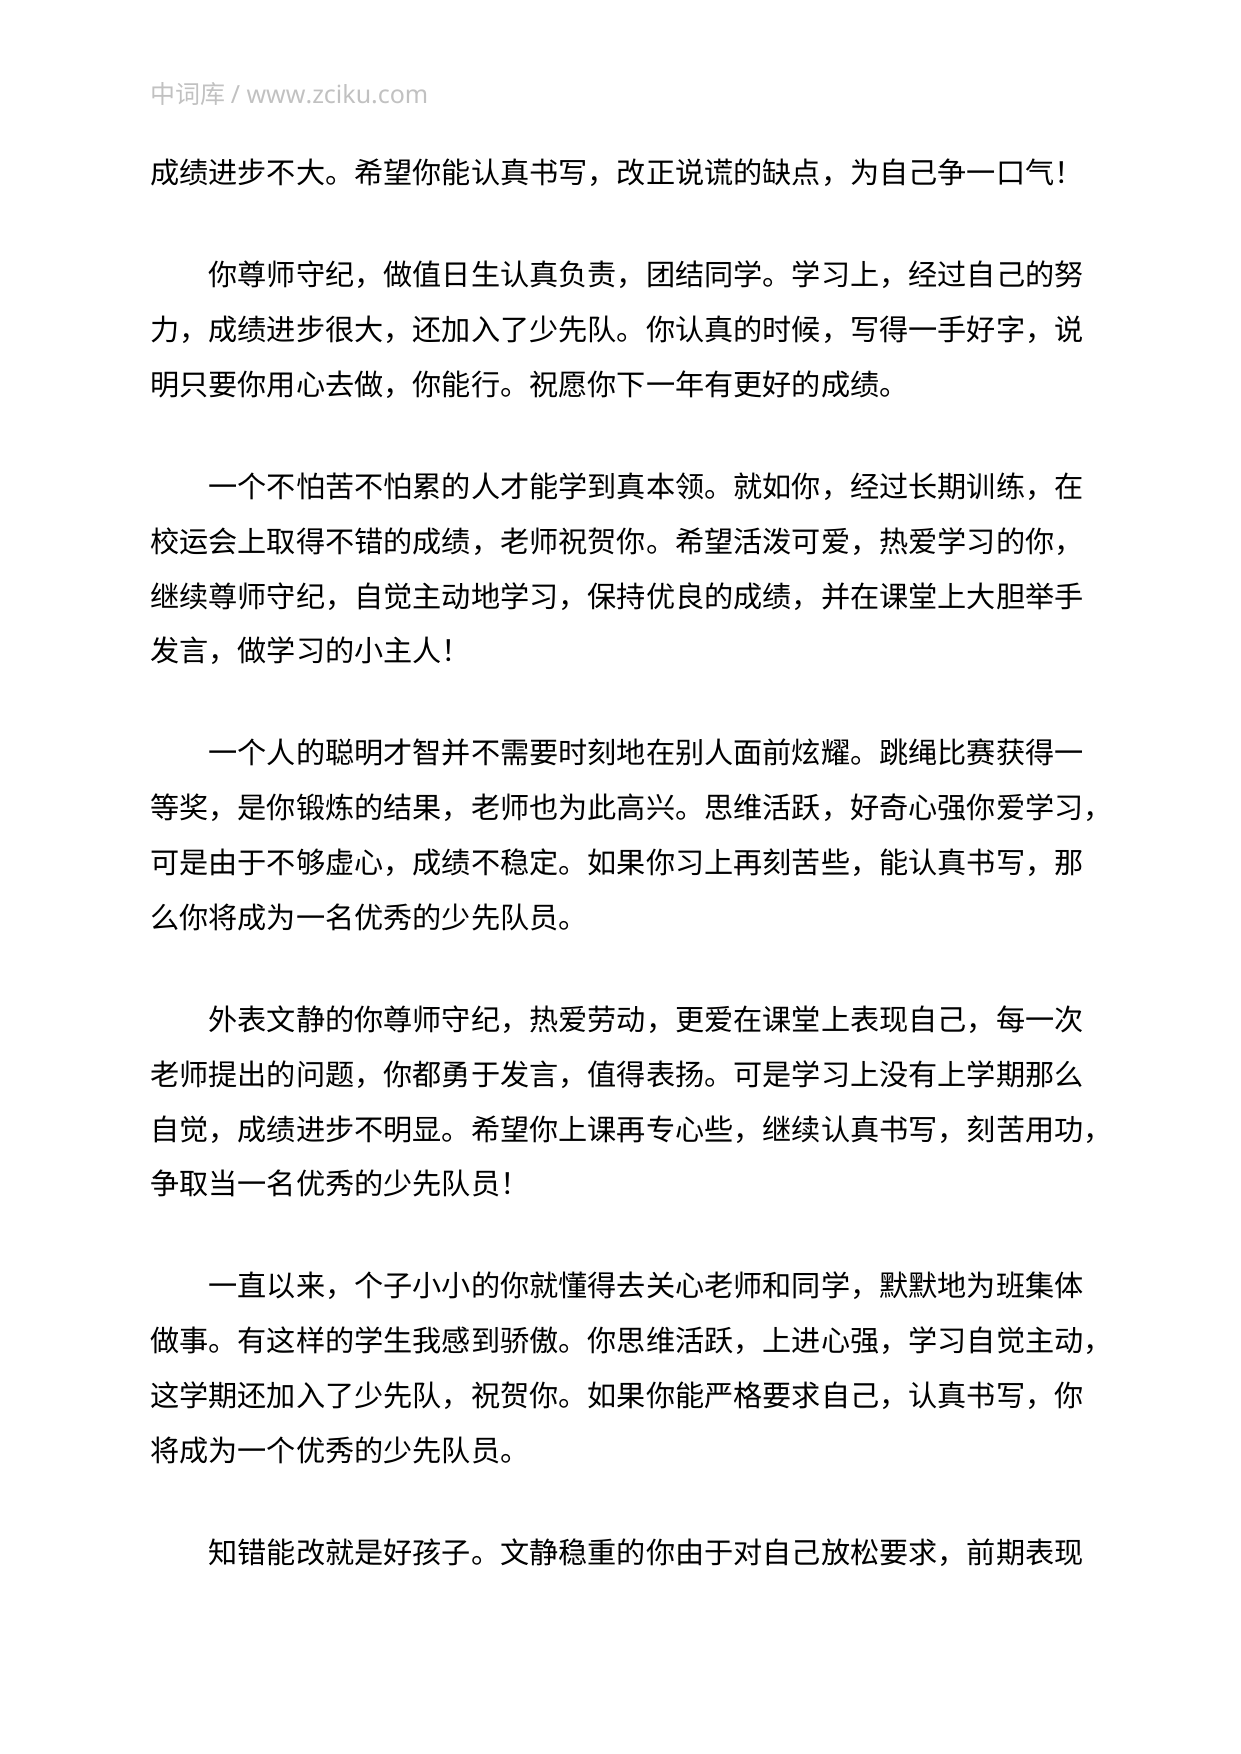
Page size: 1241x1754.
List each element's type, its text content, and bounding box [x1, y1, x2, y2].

text 你尊师守纪，做值日生认真负责，团结同学。学习上，经过自己的努力，成绩进步很大，还加入了少先队。你认真的时候，写得一手好字，说明只要你用心去做，你能行。祝愿你下一年有更好的成绩。 [150, 252, 1090, 404]
text 一个不怕苦不怕累的人才能学到真本领。就如你，经过长期训练，在校运会上取得不错的成绩，老师祝贺你。希望活泼可爱，热爱学习的你，继续尊师守纪，自觉主动地学习，保持优良的成绩，并在课堂上大胆举手发言，做学习的小主人！ [150, 463, 1090, 670]
text 一个人的聪明才智并不需要时刻地在别人面前炫耀。跳绳比赛获得一等奖，是你锻炼的结果，老师也为此高兴。思维活跃，好奇心强你爱学习，可是由于不够虚心，成绩不稳定。如果你习上再刻苦些，能认真书写，那么你将成为一名优秀的少先队员。 [150, 730, 1090, 937]
text 外表文静的你尊师守纪，热爱劳动，更爱在课堂上表现自己，每一次老师提出的问题，你都勇于发言，值得表扬。可是学习上没有上学期那么自觉，成绩进步不明显。希望你上课再专心些，继续认真书写，刻苦用功，争取当一名优秀的少先队员！ [150, 996, 1090, 1203]
text 一直以来，个子小小的你就懂得去关心老师和同学，默默地为班集体做事。有这样的学生我感到骄傲。你思维活跃，上进心强，学习自觉主动，这学期还加入了少先队，祝贺你。如果你能严格要求自己，认真书写，你将成为一个优秀的少先队员。 [150, 1263, 1090, 1470]
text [150, 1529, 1090, 1571]
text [150, 150, 1090, 192]
